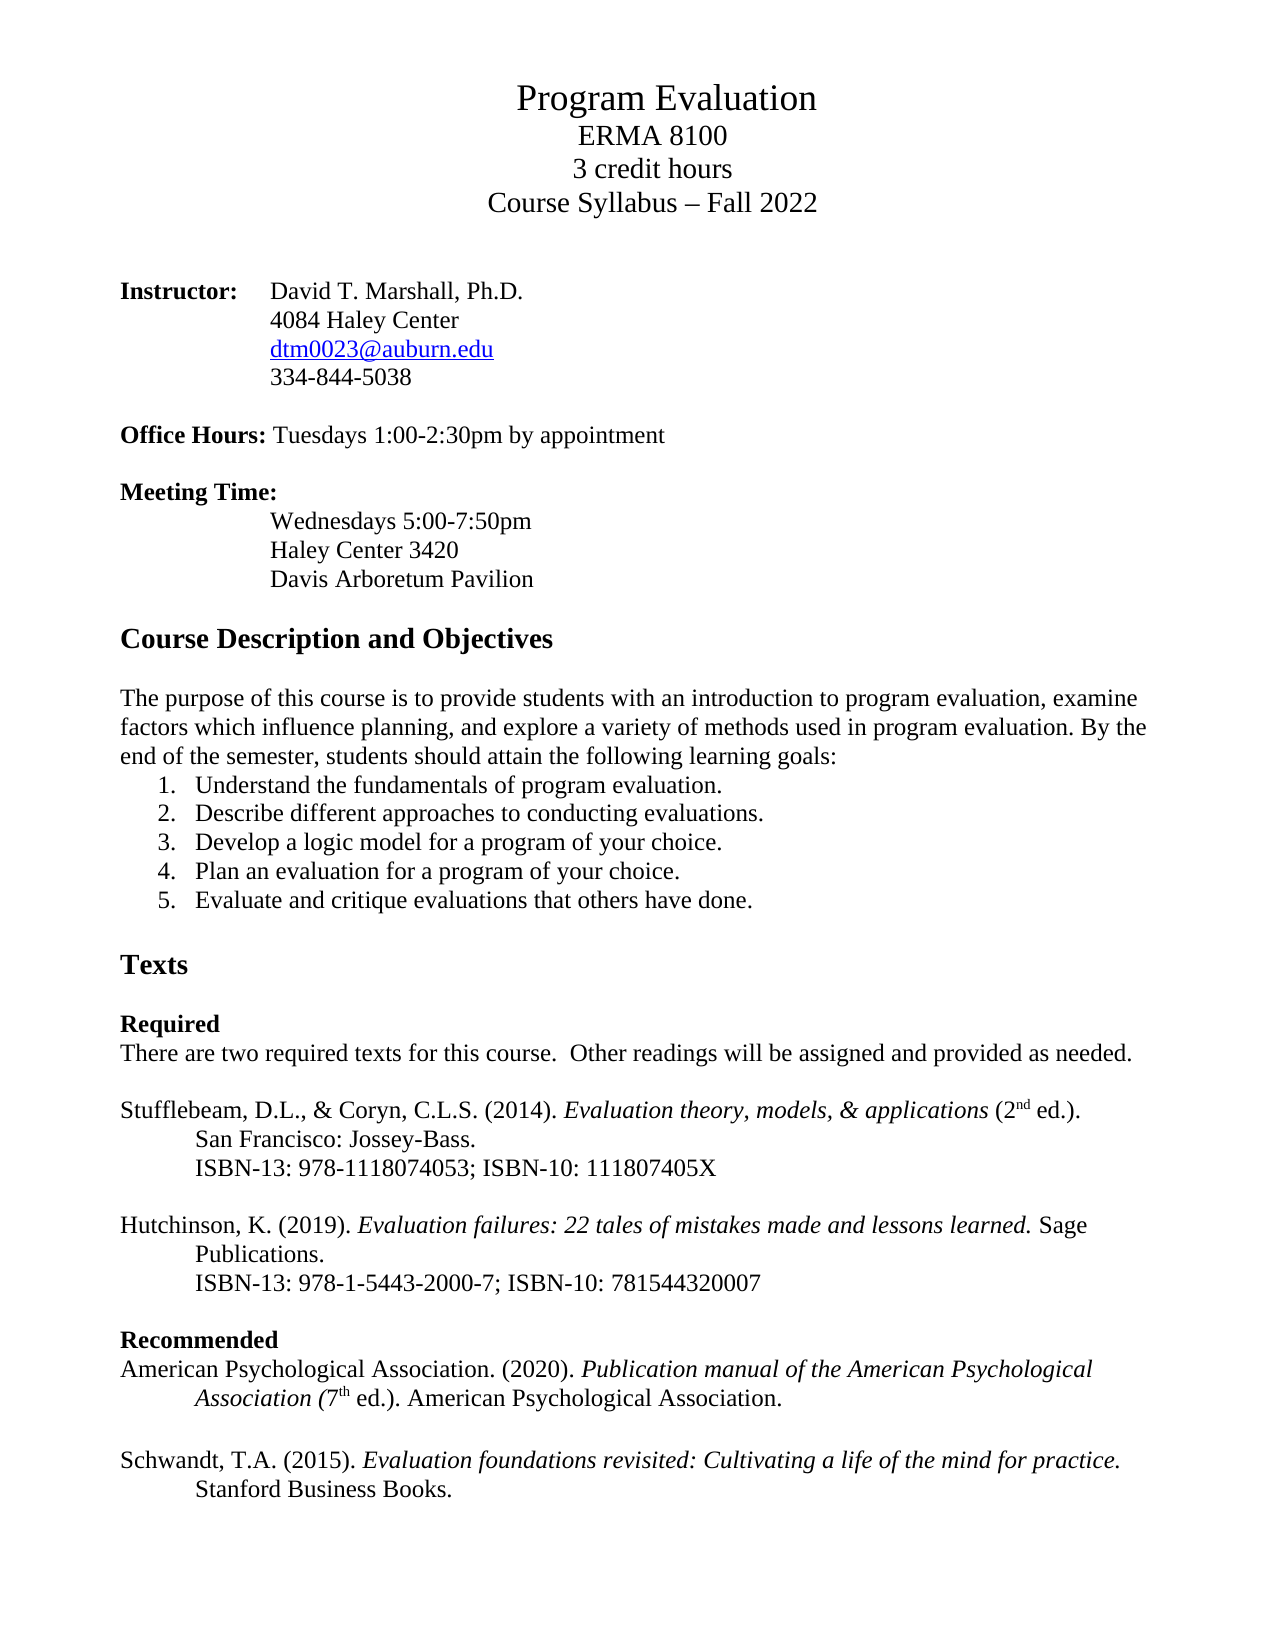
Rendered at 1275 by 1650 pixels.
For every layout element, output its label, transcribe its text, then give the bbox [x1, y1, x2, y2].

text Office Hours: Tuesdays 1:00-2:30pm by appointment [120, 420, 1185, 449]
title Program Evaluation [120, 75, 1185, 118]
list Understand the fundamentals of program evaluation. [157, 770, 1185, 798]
list Evaluate and critique evaluations that others have done. [157, 885, 1185, 913]
text The purpose of this course is to provide students with an introduction to program evaluation, examine factors which influence planning, and explore a variety of methods used in program evaluation. By the end of the semester, students should attain the following learning goals: [120, 683, 1185, 770]
text Association (7th ed.). American Psychological Association. [120, 1383, 1185, 1412]
text Haley Center 3420 [120, 535, 1185, 564]
text dtm0023@auburn.edu [195, 334, 1185, 362]
text 3 credit hours [120, 152, 1185, 185]
text Stufflebeam, D.L., & Coryn, C.L.S. (2014). Evaluation theory, models, & applications (2nd ed.). [120, 1096, 1185, 1124]
text ERMA 8100 [120, 118, 1185, 152]
subtitle Schwandt, T.A. (2015). Evaluation foundations revisited: Cultivating a life of the mind for practice. Stanford Business Books. [120, 1445, 1185, 1503]
text Meeting Time: [120, 477, 1185, 506]
text Texts [120, 947, 1185, 981]
list Plan an evaluation for a program of your choice. [157, 856, 1185, 885]
text Davis Arboretum Pavilion [120, 564, 1185, 592]
text Instructor: David T. Marshall, Ph.D. [120, 276, 1185, 305]
text Required [120, 1009, 1185, 1038]
text 334-844-5038 [120, 362, 1185, 391]
text ISBN-13: 978-1118074053; ISBN-10: 111807405X [120, 1153, 1185, 1182]
text American Psychological Association. (2020). Publication manual of the American Psychological [120, 1354, 1185, 1383]
text San Francisco: Jossey-Bass. [120, 1124, 1185, 1153]
list Describe different approaches to conducting evaluations. [157, 798, 1185, 827]
text Course Description and Objectives [120, 621, 1185, 655]
text Recommended [120, 1326, 1185, 1354]
list Develop a logic model for a program of your choice. [157, 827, 1185, 856]
text Course Syllabus – Fall 2022 [120, 185, 1185, 219]
text ISBN-13: 978-1-5443-2000-7; ISBN-10: 781544320007 [120, 1268, 1185, 1297]
text Wednesdays 5:00-7:50pm [120, 506, 1185, 535]
text Hutchinson, K. (2019). Evaluation failures: 22 tales of mistakes made and lessons learned. Sage Publications. [120, 1211, 1185, 1268]
text There are two required texts for this course. Other readings will be assigned and provided as needed. [120, 1038, 1185, 1067]
text 4084 Haley Center [195, 305, 1185, 334]
